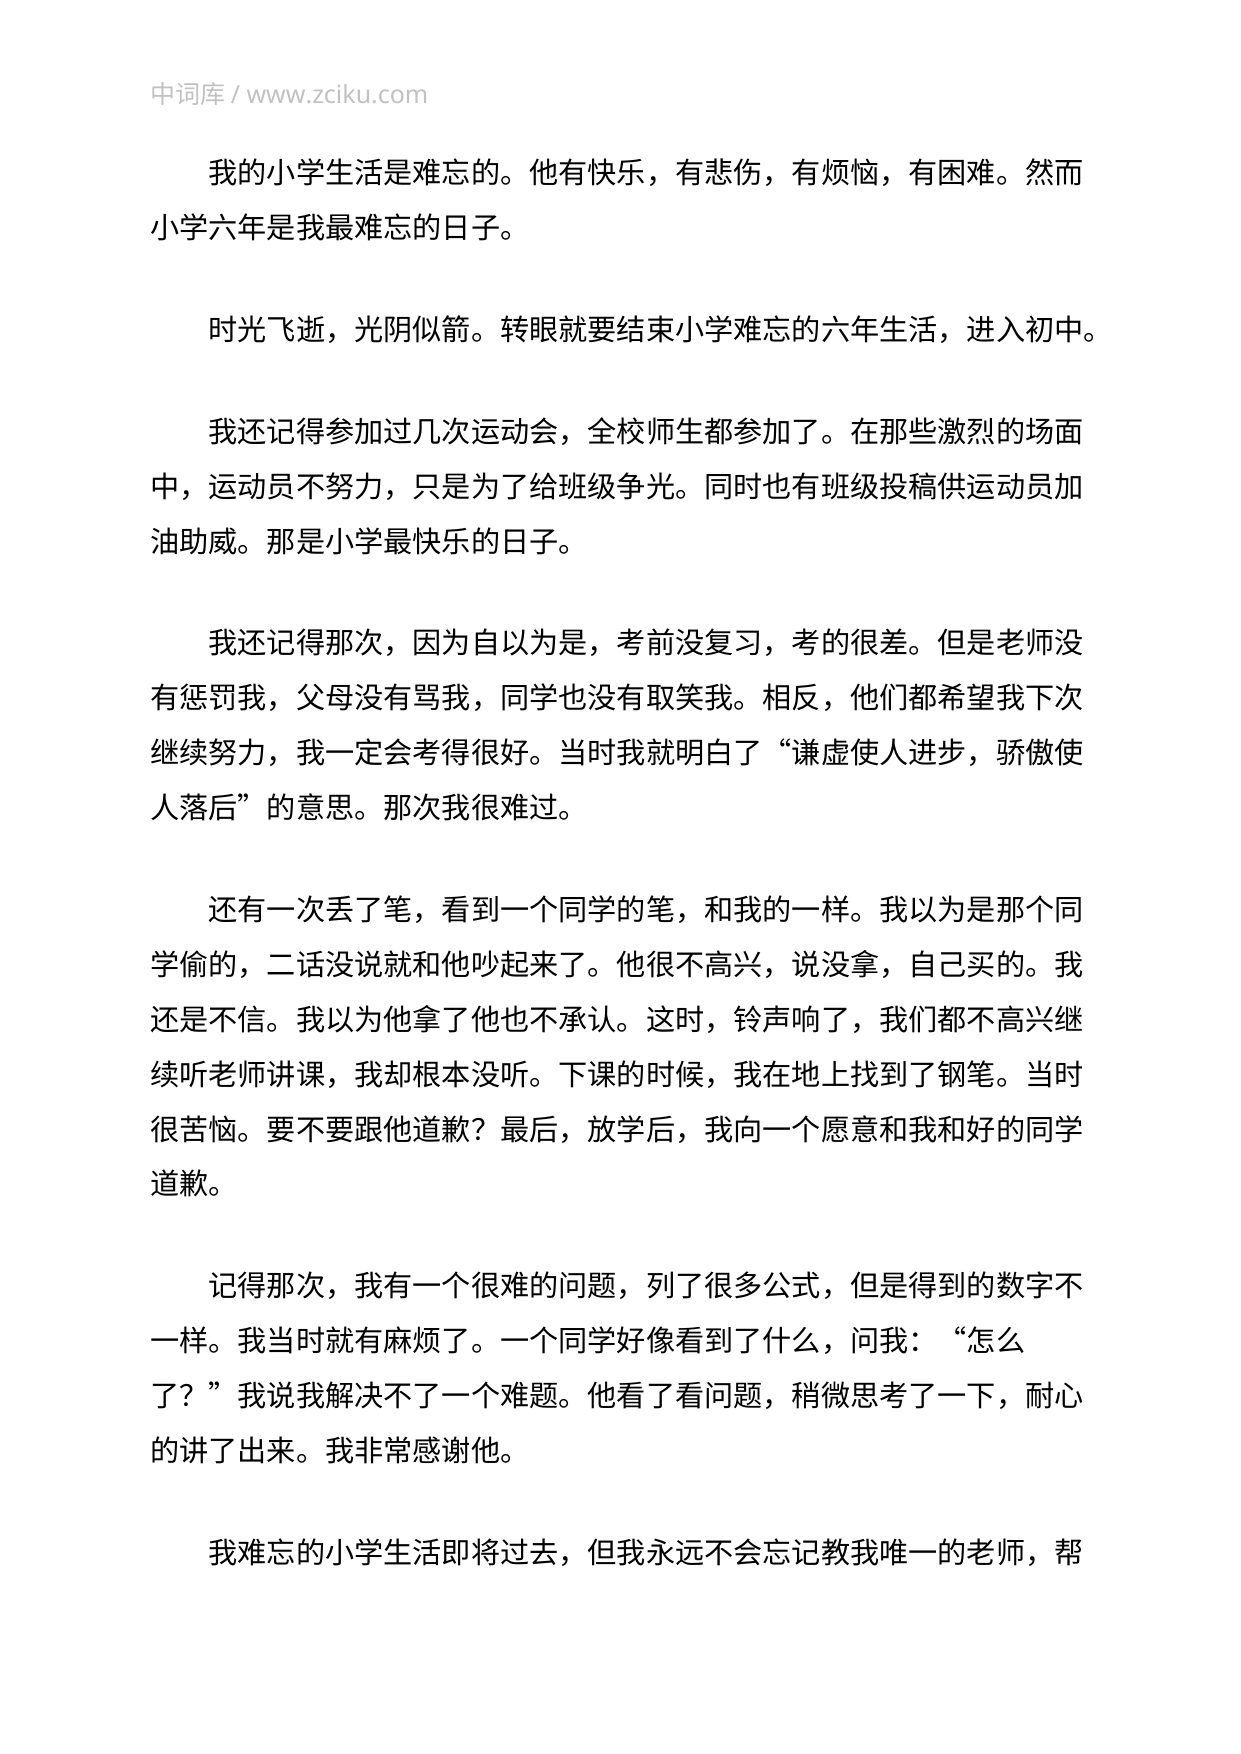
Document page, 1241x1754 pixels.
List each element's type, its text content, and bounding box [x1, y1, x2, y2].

text 我还记得那次，因为自以为是，考前没复习，考的很差。但是老师没有惩罚我，父母没有骂我，同学也没有取笑我。相反，他们都希望我下次继续努力，我一定会考得很好。当时我就明白了“谦虚使人进步，骄傲使人落后”的意思。那次我很难过。 [150, 620, 1090, 827]
text 记得那次，我有一个很难的问题，列了很多公式，但是得到的数字不一样。我当时就有麻烦了。一个同学好像看到了什么，问我：“怎么了？”我说我解决不了一个难题。他看了看问题，稍微思考了一下，耐心的讲了出来。我非常感谢他。 [150, 1263, 1090, 1470]
text 还有一次丢了笔，看到一个同学的笔，和我的一样。我以为是那个同学偷的，二话没说就和他吵起来了。他很不高兴，说没拿，自己买的。我还是不信。我以为他拿了他也不承认。这时，铃声响了，我们都不高兴继续听老师讲课，我却根本没听。下课的时候，我在地上找到了钢笔。当时很苦恼。要不要跟他道歉？最后，放学后，我向一个愿意和我和好的同学道歉。 [150, 886, 1090, 1203]
text 我的小学生活是难忘的。他有快乐，有悲伤，有烦恼，有困难。然而小学六年是我最难忘的日子。 [150, 150, 1090, 247]
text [150, 1529, 1090, 1571]
text 时光飞逝，光阴似箭。转眼就要结束小学难忘的六年生活，进入初中。 [150, 307, 1090, 349]
text 我还记得参加过几次运动会，全校师生都参加了。在那些激烈的场面中，运动员不努力，只是为了给班级争光。同时也有班级投稿供运动员加油助威。那是小学最快乐的日子。 [150, 408, 1090, 561]
